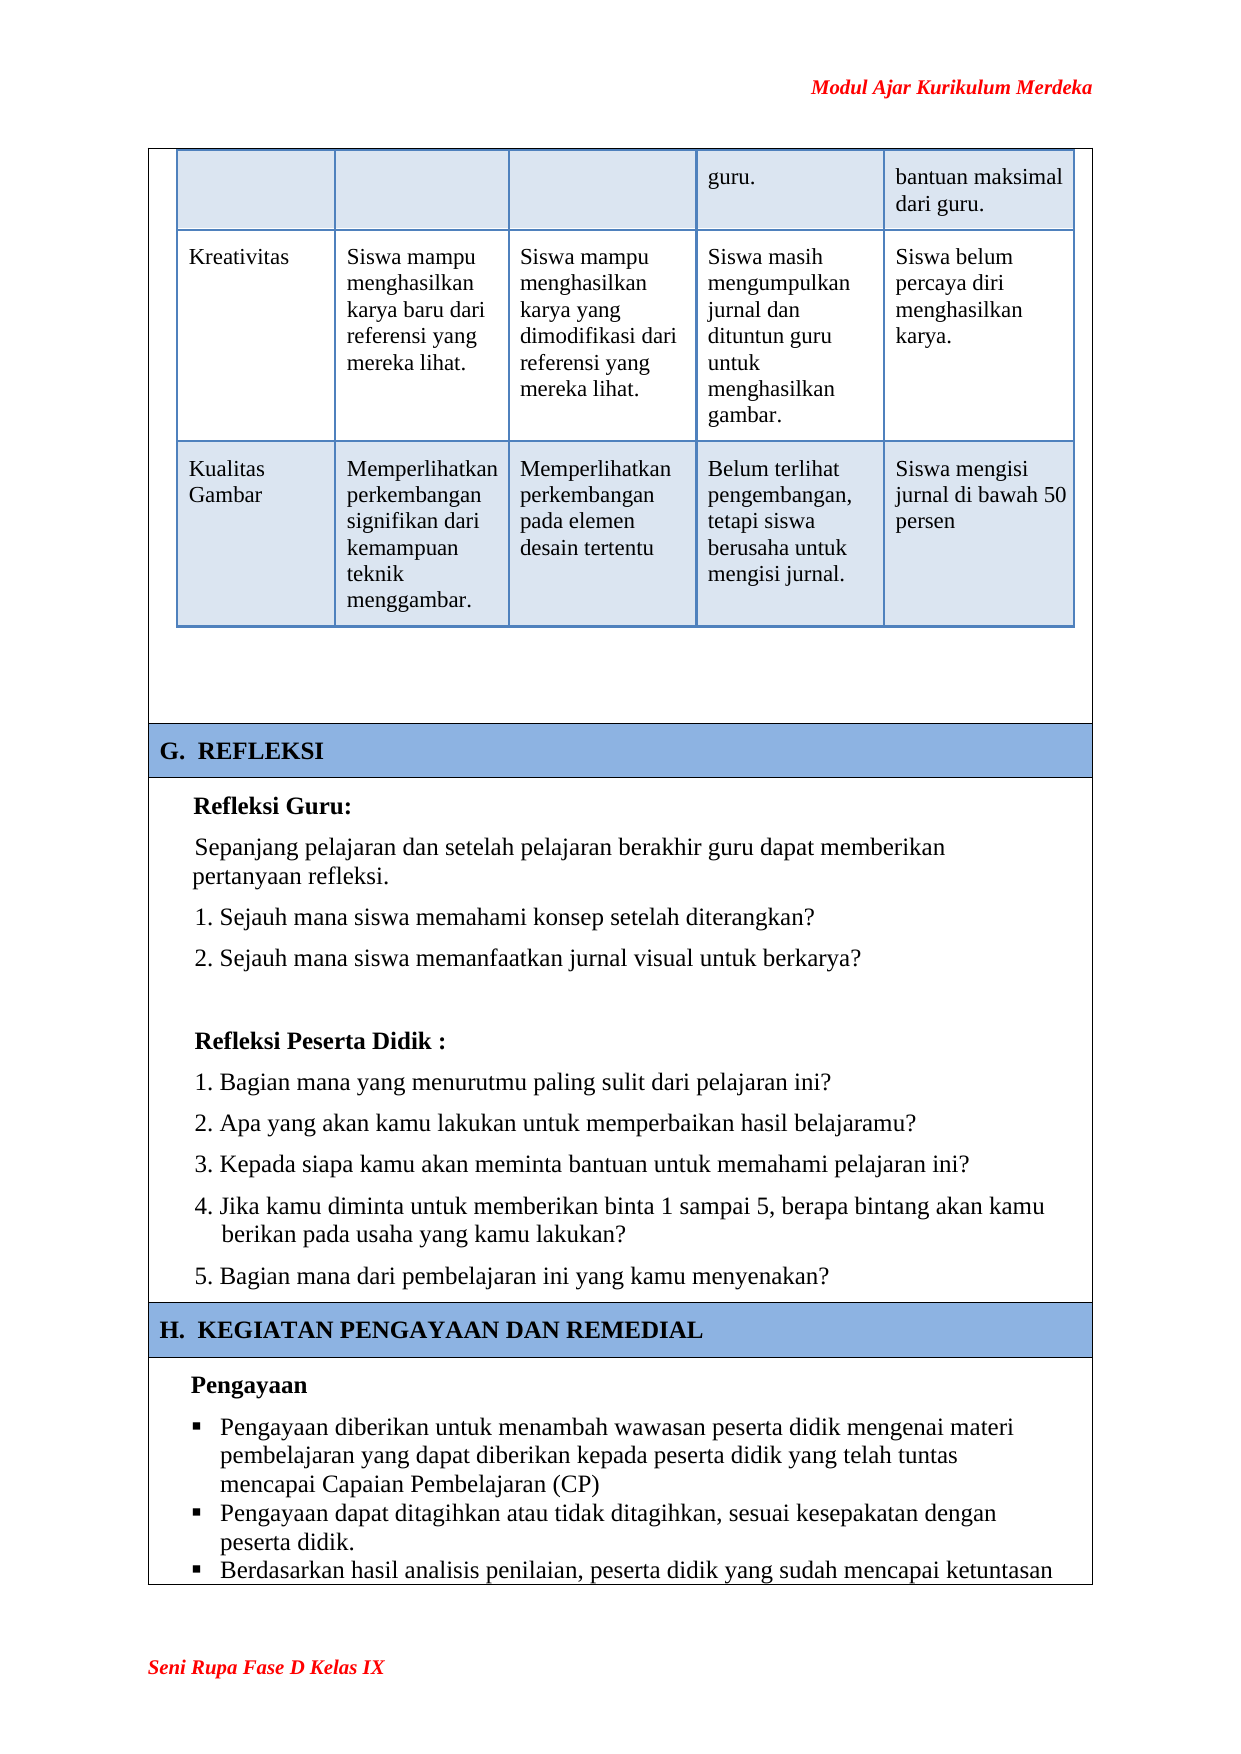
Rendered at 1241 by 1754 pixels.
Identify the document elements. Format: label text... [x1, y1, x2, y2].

table_cell Refleksi Guru: Sepanjang pelajaran dan setelah pelajaran berakhir guru dapat memberikan pertanyaan refleksi. 1. Sejauh mana siswa memahami konsep setelah diterangkan? 2. Sejauh mana siswa memanfaatkan jurnal visual untuk berkarya? Refleksi Peserta Didik : 1. Bagian mana yang menurutmu paling sulit dari pelajaran ini? 2. Apa yang akan kamu lakukan untuk memperbaikan hasil belajaramu? 3. Kepada siapa kamu akan meminta bantuan untuk memahami pelajaran ini? 4. Jika kamu diminta untuk memberikan binta 1 sampai 5, berapa bintang akan kamu berikan pada usaha yang kamu lakukan? 5. Bagian mana dari pembelajaran ini yang kamu menyenakan? [149, 778, 1092, 1302]
table_cell Penilaian [149, 149, 1092, 722]
table_cell H. KEGIATAN PENGAYAAN DAN REMEDIAL [149, 1303, 1092, 1357]
table_cell G. REFLEKSI [149, 724, 1092, 777]
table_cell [149, 1358, 1092, 1584]
